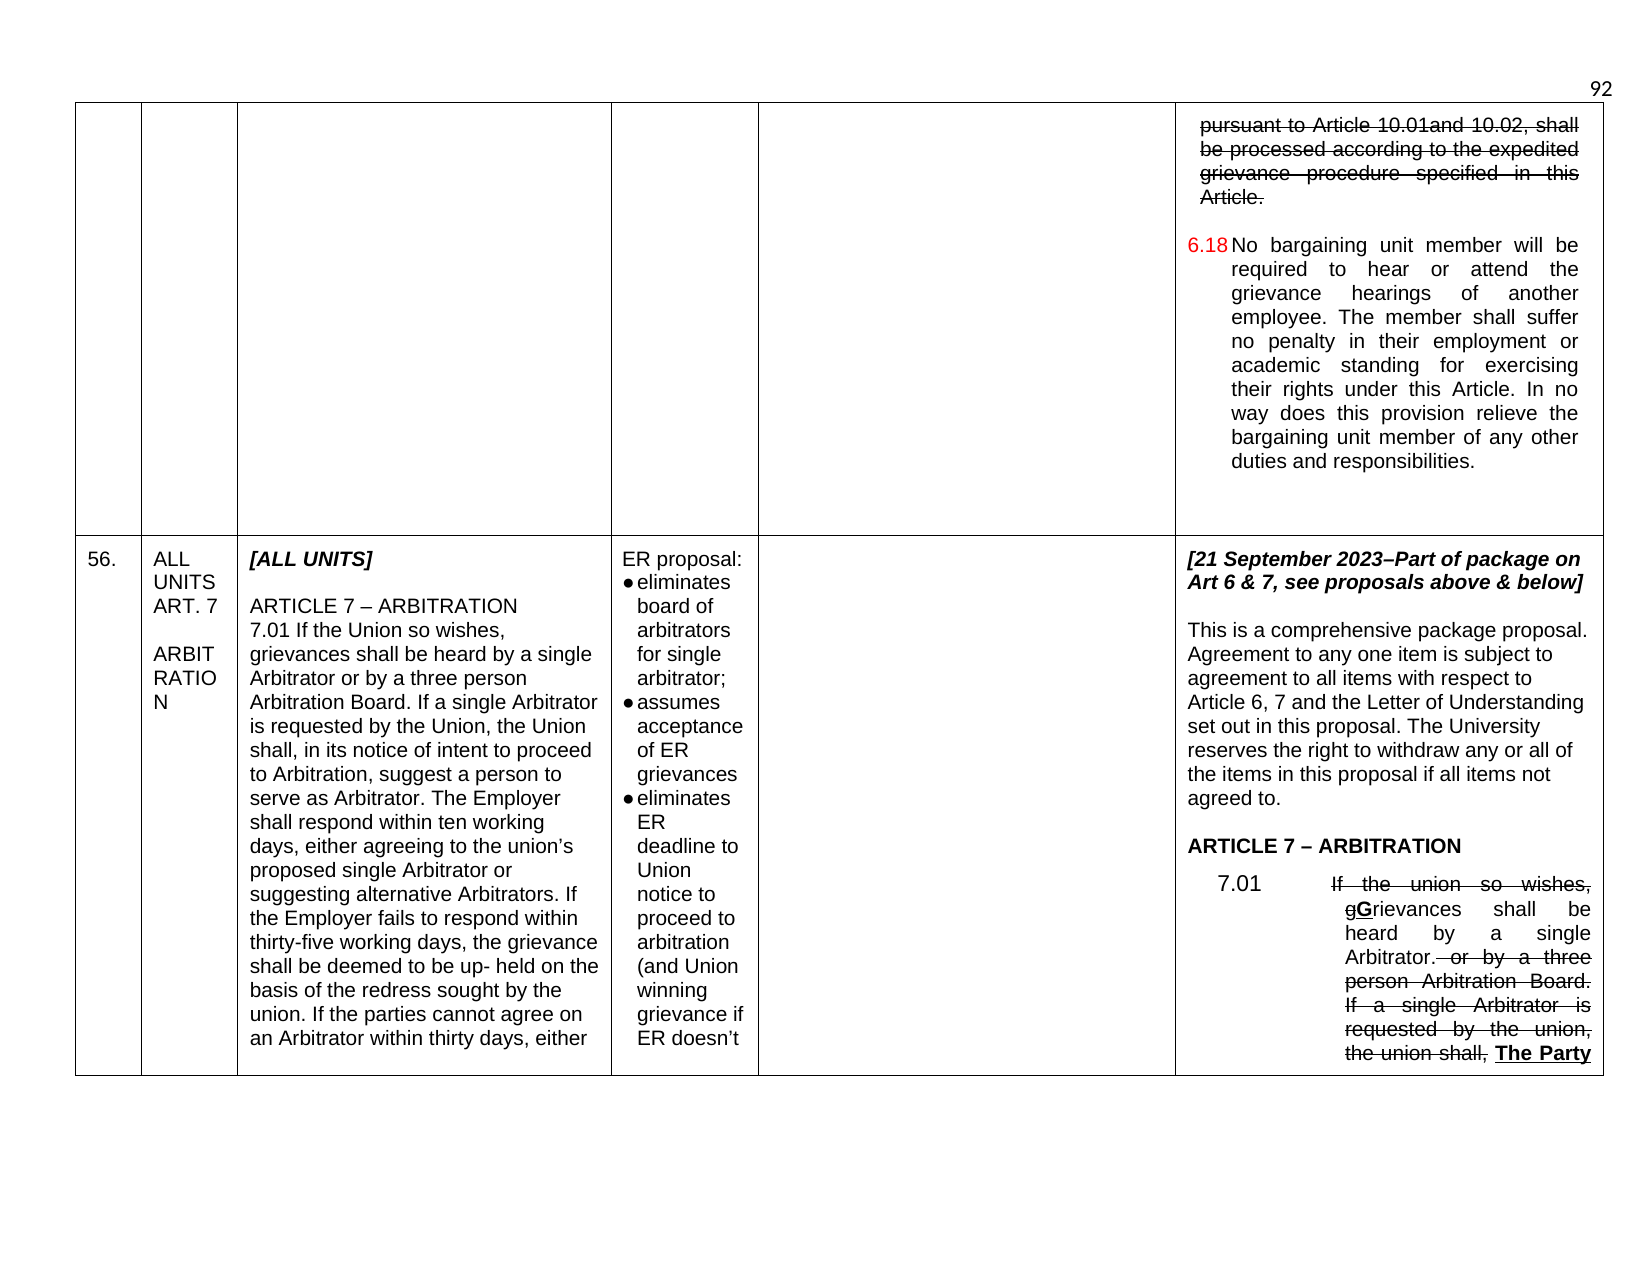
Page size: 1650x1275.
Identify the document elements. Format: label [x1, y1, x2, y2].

table_cell [759, 103, 1175, 535]
table_cell [1176, 536, 1603, 1075]
table_cell [759, 536, 1175, 1075]
table_cell [142, 103, 237, 535]
table_cell [612, 103, 758, 535]
table_cell [238, 536, 611, 1075]
table_cell [612, 536, 758, 1075]
table_cell [76, 103, 141, 535]
table_cell [142, 536, 237, 1075]
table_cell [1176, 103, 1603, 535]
table_cell [76, 536, 141, 1075]
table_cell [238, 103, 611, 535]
